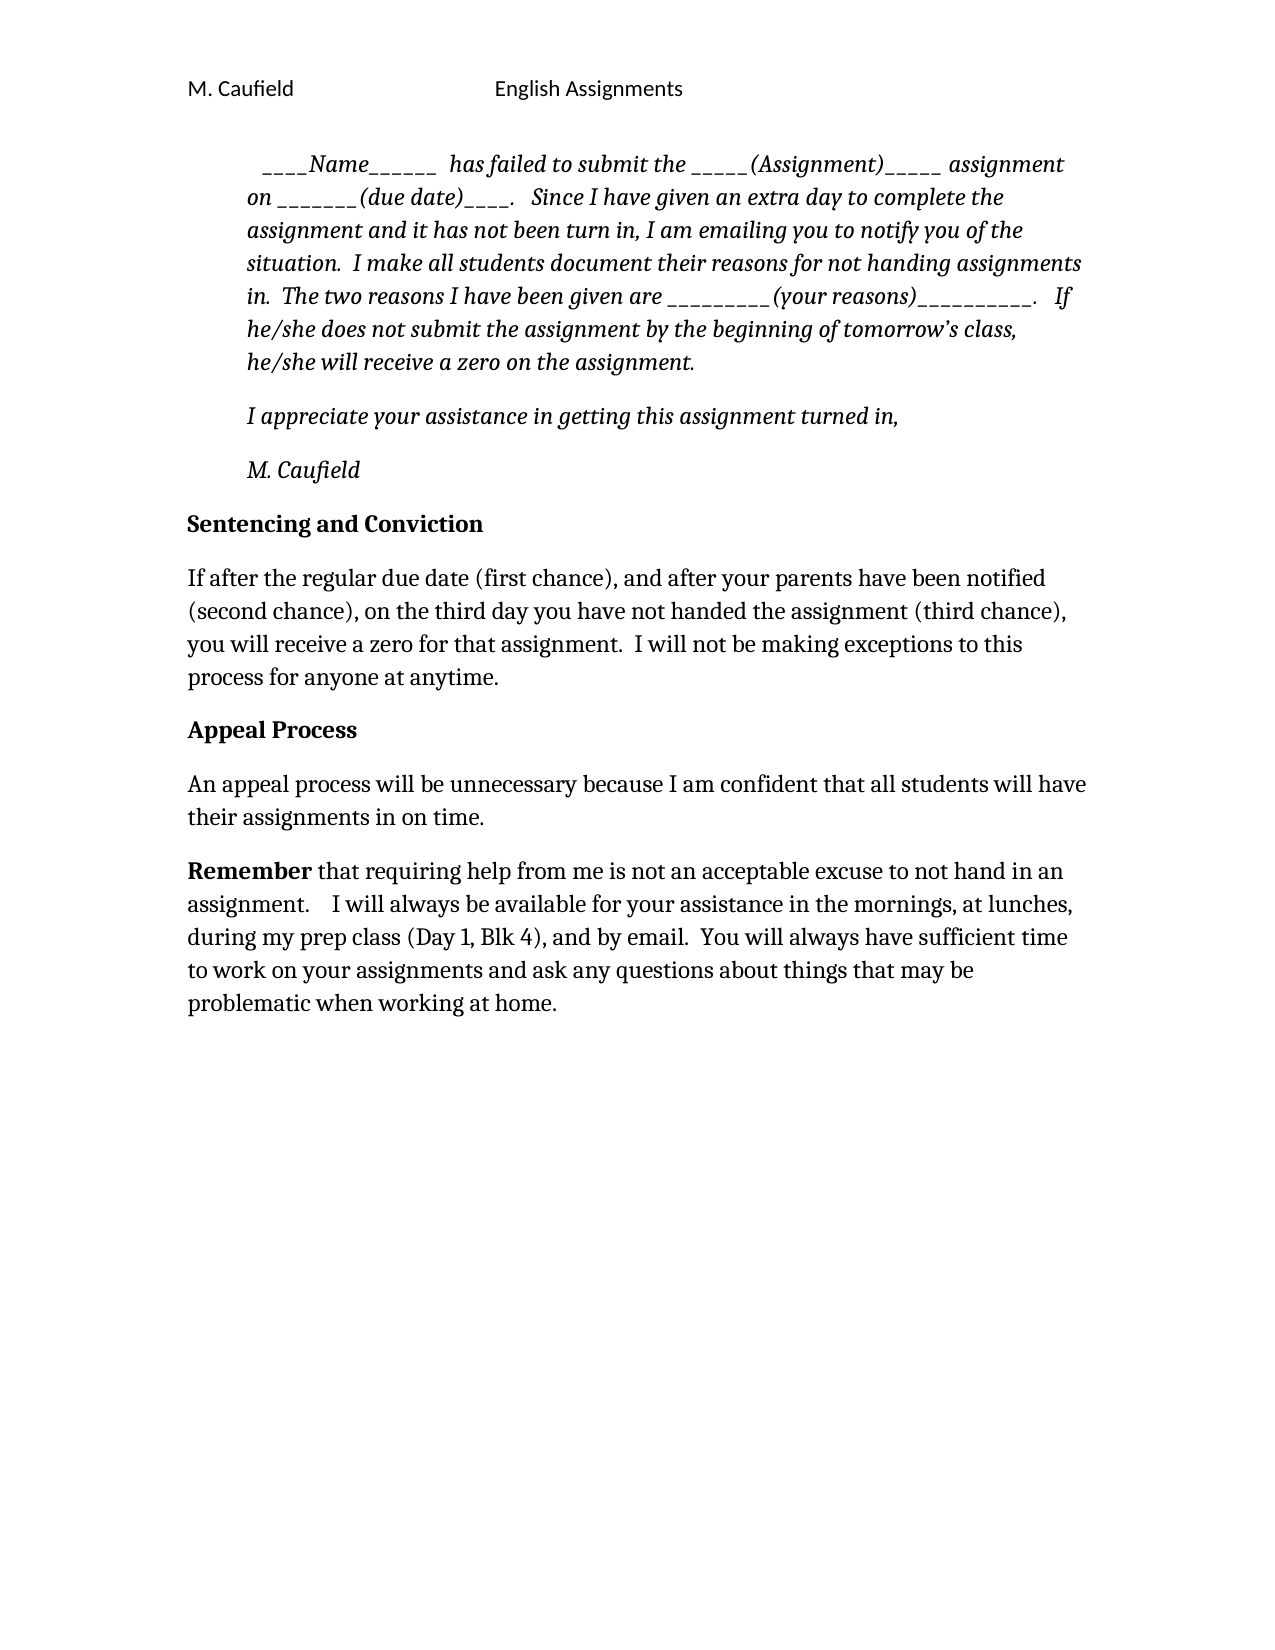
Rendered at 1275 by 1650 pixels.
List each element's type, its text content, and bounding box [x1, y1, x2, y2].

text I appreciate your assistance in getting this assignment turned in, [247, 402, 1087, 431]
text ____Name______ has failed to submit the _____(Assignment)_____ assignment on _______(due date)____. Since I have given an extra day to complete the assignment and it has not been turn in, I am emailing you to notify you of the situation. I make all students document their reasons for not handing assignments in. The two reasons I have been given are _________(your reasons)__________. If he/she does not submit the assignment by the beginning of tomorrow’s class, he/she will receive a zero on the assignment. [247, 150, 1087, 377]
text An appeal process will be unnecessary because I am confident that all students will have their assignments in on time. [187, 770, 1087, 832]
text Remember that requiring help from me is not an acceptable excuse to not hand in an assignment. I will always be available for your assistance in the mornings, at lunches, during my prep class (Day 1, Blk 4), and by email. You will always have sufficient time to work on your assignments and ask any questions about things that may be problematic when working at home. [187, 857, 1087, 1018]
text Sentencing and Conviction [187, 510, 1087, 538]
text M. Caufield [247, 456, 1087, 484]
text Appeal Process [187, 716, 1087, 745]
text If after the regular due date (first chance), and after your parents have been notified (second chance), on the third day you have not handed the assignment (third chance), you will receive a zero for that assignment. I will not be making exceptions to this process for anyone at anytime. [187, 563, 1087, 691]
